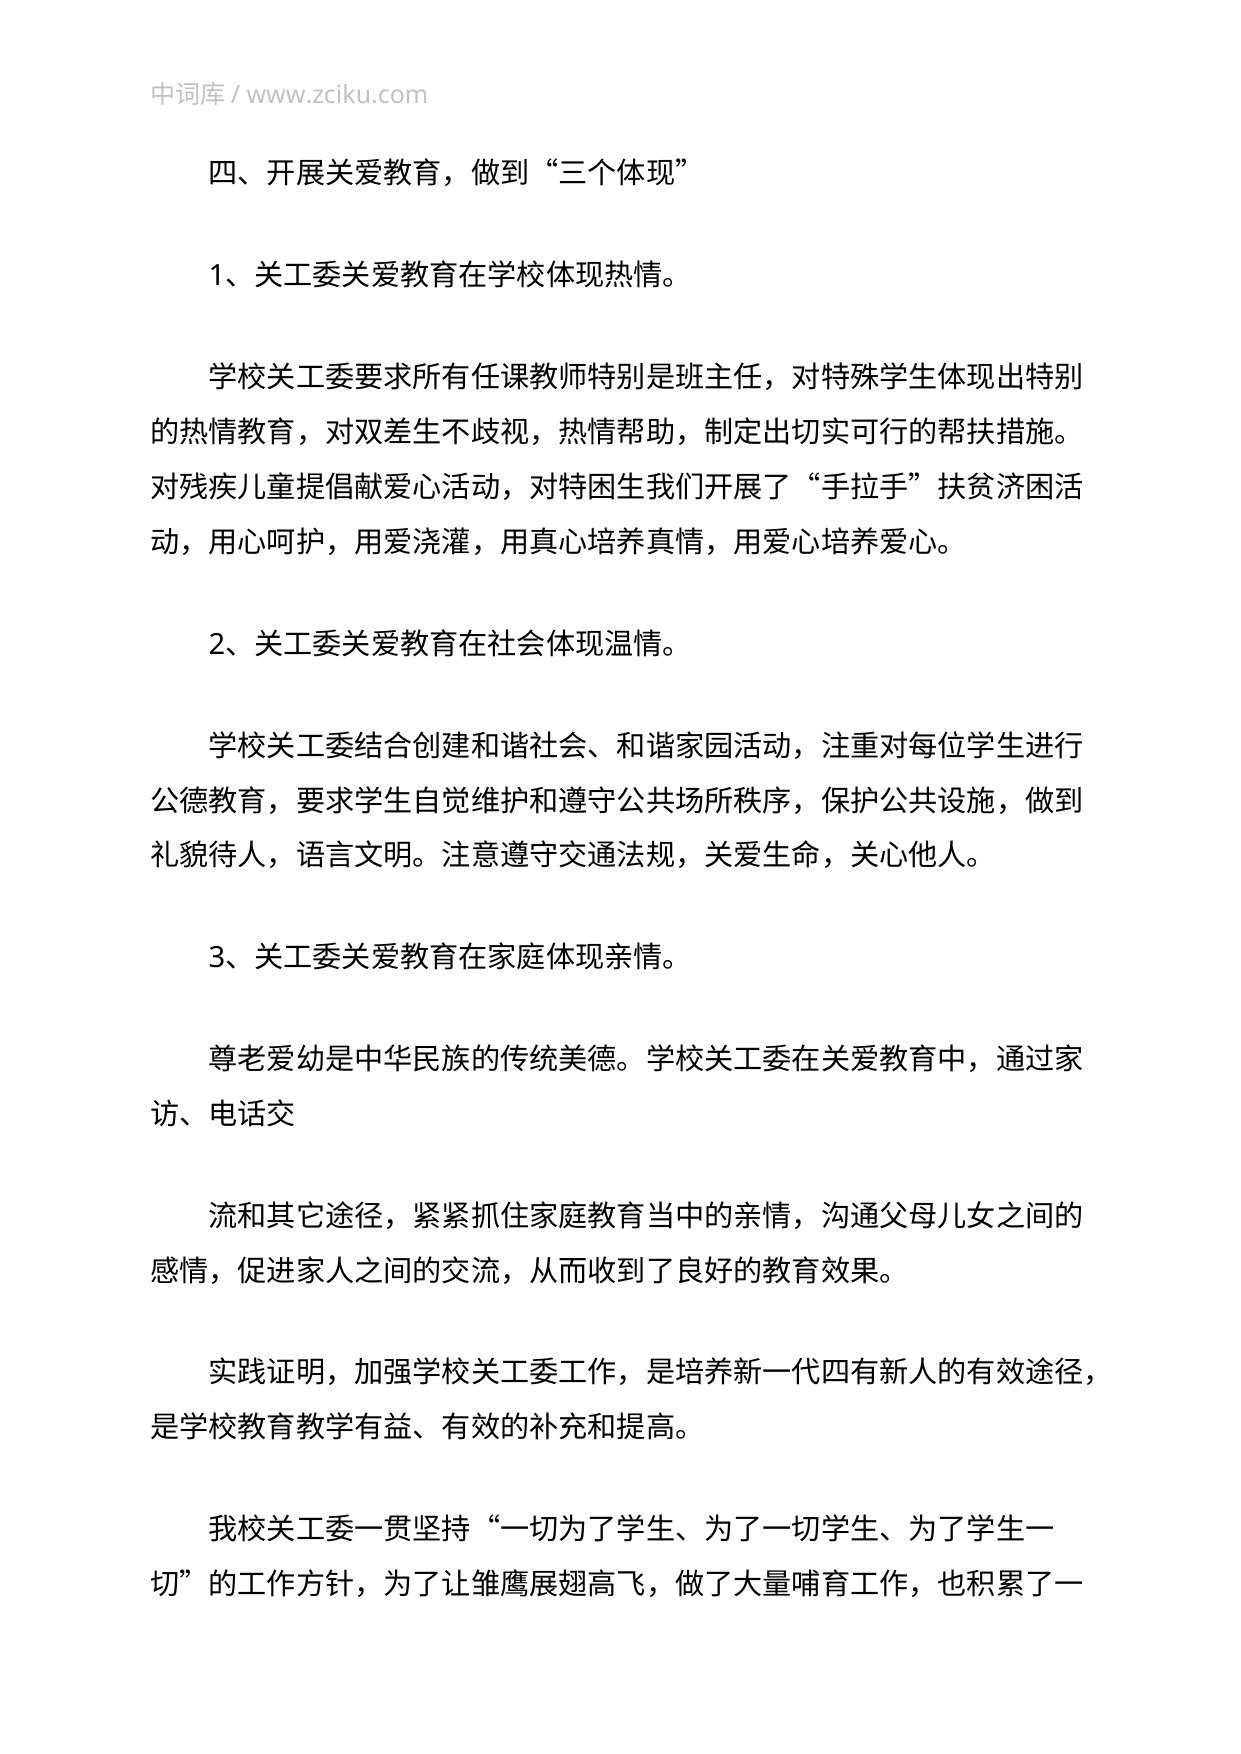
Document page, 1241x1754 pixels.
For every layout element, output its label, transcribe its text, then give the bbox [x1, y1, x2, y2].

text 流和其它途径，紧紧抓住家庭教育当中的亲情，沟通父母儿女之间的感情，促进家人之间的交流，从而收到了良好的教育效果。 [150, 1192, 1090, 1289]
text 实践证明，加强学校关工委工作，是培养新一代四有新人的有效途径，是学校教育教学有益、有效的补充和提高。 [150, 1349, 1090, 1446]
text 2、关工委关爱教育在社会体现温情。 [150, 620, 1090, 663]
text 学校关工委要求所有任课教师特别是班主任，对特殊学生体现出特别的热情教育，对双差生不歧视，热情帮助，制定出切实可行的帮扶措施。对残疾儿童提倡献爱心活动，对特困生我们开展了“手拉手”扶贫济困活动，用心呵护，用爱浇灌，用真心培养真情，用爱心培养爱心。 [150, 354, 1090, 561]
text 四、开展关爱教育，做到“三个体现” [150, 150, 1090, 192]
text 1、关工委关爱教育在学校体现热情。 [150, 252, 1090, 294]
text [150, 1506, 1090, 1603]
text 3、关工委关爱教育在家庭体现亲情。 [150, 934, 1090, 976]
text 尊老爱幼是中华民族的传统美德。学校关工委在关爱教育中，通过家访、电话交 [150, 1036, 1090, 1133]
text 学校关工委结合创建和谐社会、和谐家园活动，注重对每位学生进行公德教育，要求学生自觉维护和遵守公共场所秩序，保护公共设施，做到礼貌待人，语言文明。注意遵守交通法规，关爱生命，关心他人。 [150, 722, 1090, 874]
